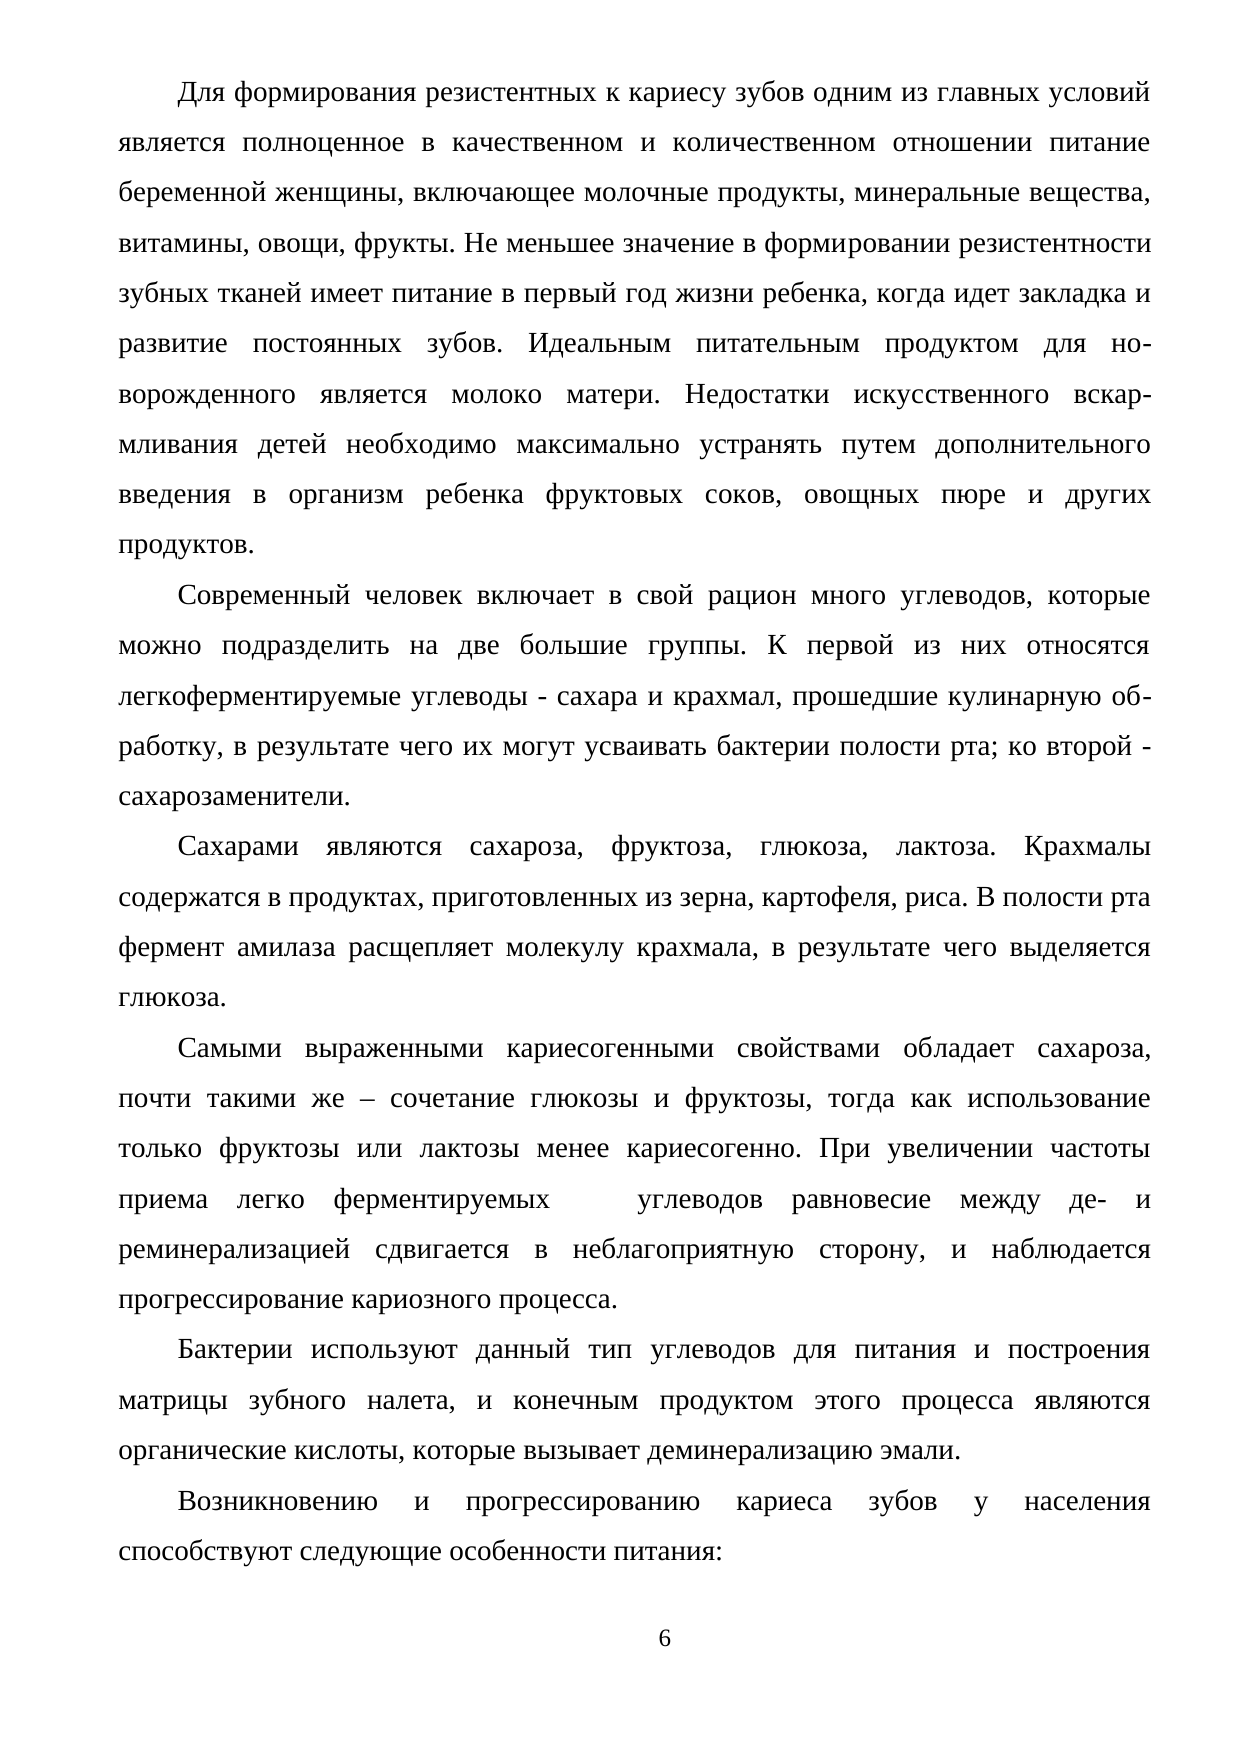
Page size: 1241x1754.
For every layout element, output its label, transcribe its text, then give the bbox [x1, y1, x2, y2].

text Современный человек включает в свой рацион много углеводов, которые можно подразделить на две большие группы. К первой из них относятся легкоферментируемые углеводы - сахара и крахмал, прошедшие кулинарную обработку, в результате чего их могут усваивать бактерии полости рта; ко второй - сахарозаменители. [118, 577, 1152, 812]
text Для формирования резистентных к кариесу зубов одним из главных условий является полноценное в качественном и количественном отношении питание беременной женщины, включающее молочные продукты, минеральные вещества, витамины, овощи, фрукты. Не меньшее значение в формировании резистентности зубных тканей имеет питание в первый год жизни ребенка, когда идет закладка и развитие постоянных зубов. Идеальным питательным продуктом для новорожденного является молоко матери. Недостатки искусственного вскармливания детей необходимо максимально устранять путем дополнительного введения в организм ребенка фруктовых соков, овощных пюре и других продуктов. [118, 74, 1152, 560]
text Самыми выраженными кариесогенными свойствами обладает сахароза, почти такими же – сочетание глюкозы и фруктозы, тогда как использование только фруктозы или лактозы менее кариесогенно. При увеличении частоты приема легко ферментируемых углеводов равновесие между де- и реминерализацией сдвигается в неблагоприятную сторону, и наблюдается прогрессирование кариозного процесса. [118, 1030, 1152, 1315]
text Сахарами являются сахароза, фруктоза, глюкоза, лактоза. Крахмалы содержатся в продуктах, приготовленных из зерна, картофеля, риса. В полости рта фермент амилаза расщепляет молекулу крахмала, в результате чего выделяется глюкоза. [118, 828, 1152, 1013]
text Бактерии используют данный тип углеводов для питания и построения матрицы зубного налета, и конечным продуктом этого процесса являются органические кислоты, которые вызывает деминерализацию эмали. [118, 1332, 1152, 1466]
text Возникновению и прогрессированию кариеса зубов у населения способствуют следующие особенности питания: [118, 1483, 1152, 1566]
